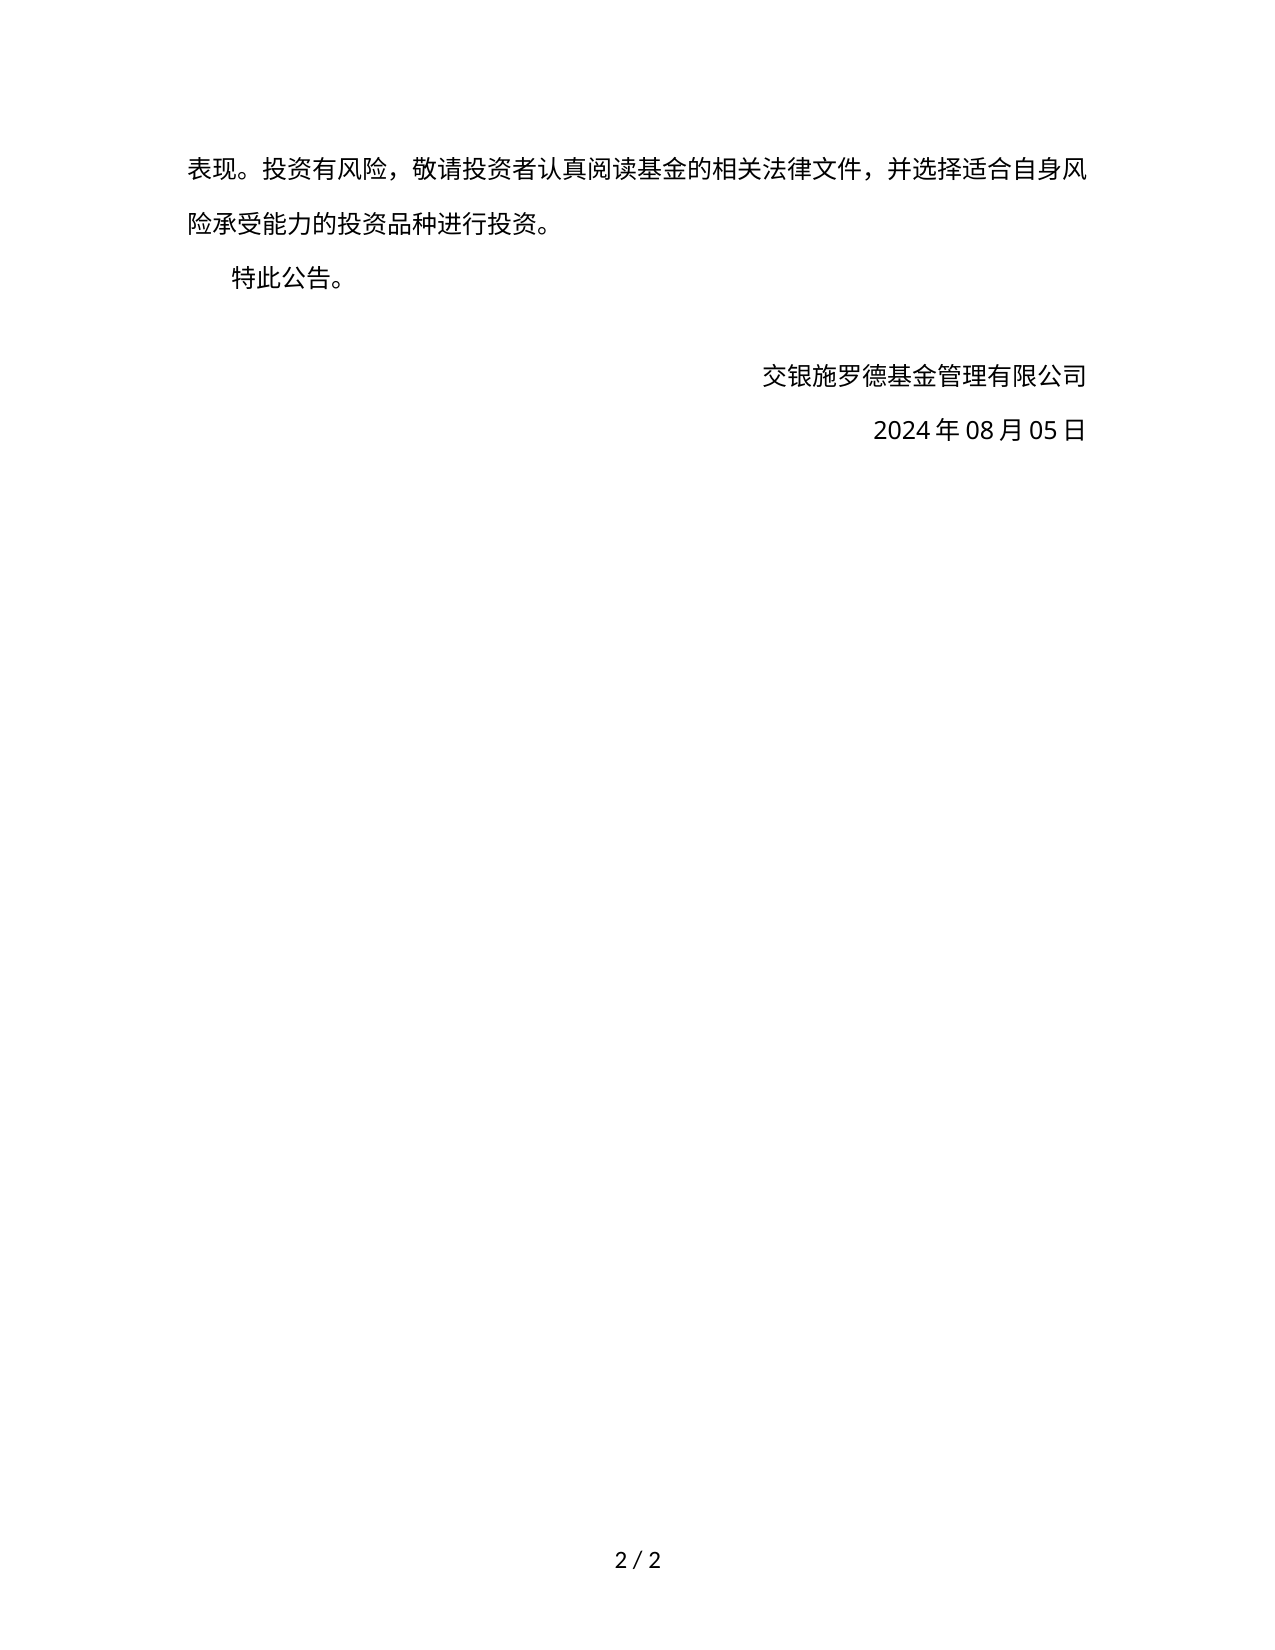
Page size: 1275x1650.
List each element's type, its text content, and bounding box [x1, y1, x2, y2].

text 2024年08月05日 [187, 411, 1087, 447]
text 交银施罗德基金管理有限公司 [187, 356, 1087, 392]
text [187, 150, 1087, 241]
text 特此公告。 [187, 259, 1087, 295]
